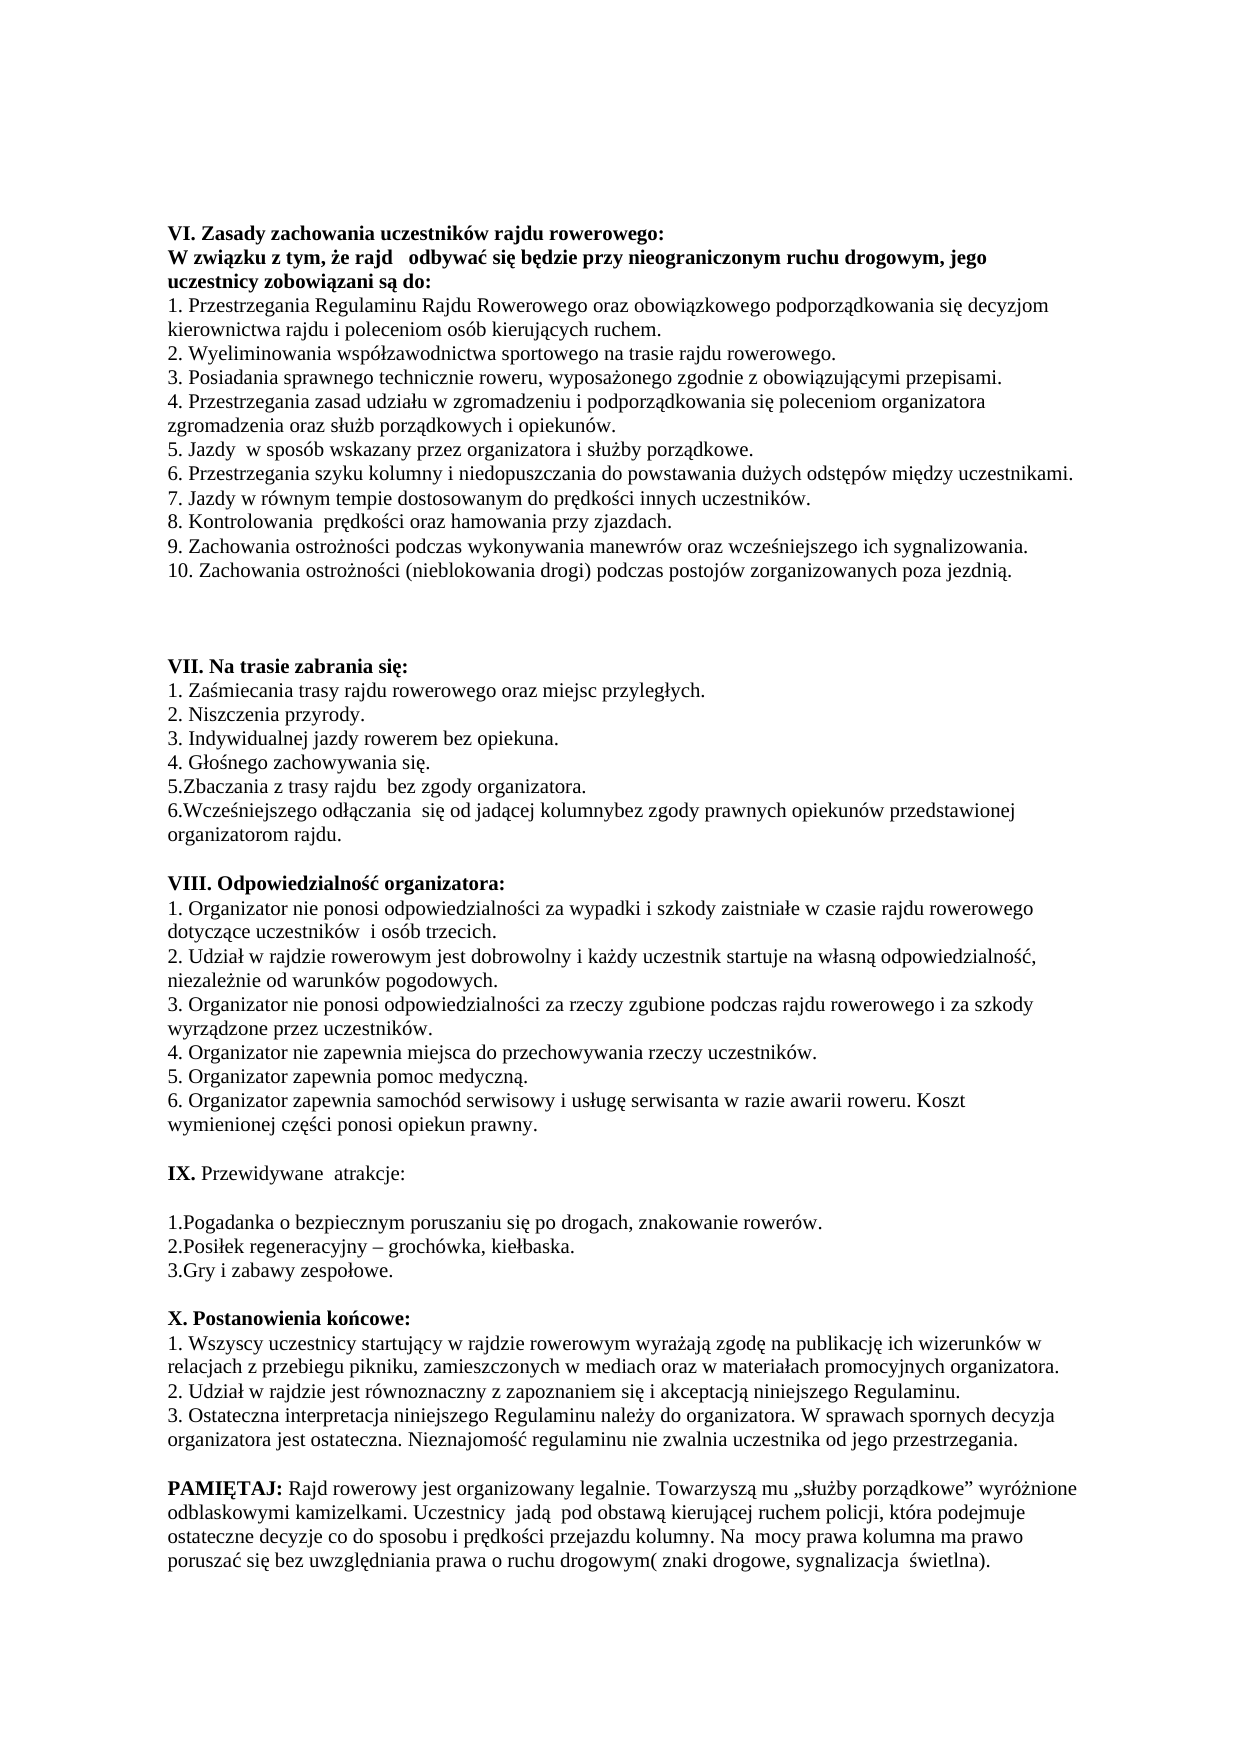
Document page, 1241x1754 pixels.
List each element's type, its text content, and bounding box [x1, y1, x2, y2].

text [167, 1476, 1079, 1572]
text VI. Zasady zachowania uczestników rajdu rowerowego: W związku z tym, że rajd odbywać się będzie przy nieograniczonym ruchu drogowym, jego uczestnicy zobowiązani są do: 1. Przestrzegania Regulaminu Rajdu Rowerowego oraz obowiązkowego podporządkowania się decyzjom kierownictwa rajdu i poleceniom osób kierujących ruchem. 2. Wyeliminowania współzawodnictwa sportowego na trasie rajdu rowerowego. 3. Posiadania sprawnego technicznie roweru, wyposażonego zgodnie z obowiązującymi przepisami. 4. Przestrzegania zasad udziału w zgromadzeniu i podporządkowania się poleceniom organizatora zgromadzenia oraz służb porządkowych i opiekunów. 5. Jazdy w sposób wskazany przez organizatora i służby porządkowe. 6. Przestrzegania szyku kolumny i niedopuszczania do powstawania dużych odstępów między uczestnikami. 7. Jazdy w równym tempie dostosowanym do prędkości innych uczestników. 8. Kontrolowania prędkości oraz hamowania przy zjazdach. 9. Zachowania ostrożności podczas wykonywania manewrów oraz wcześniejszego ich sygnalizowania. 10. Zachowania ostrożności (nieblokowania drogi) podczas postojów zorganizowanych poza jezdnią. VII. Na trasie zabrania się: 1. Zaśmiecania trasy rajdu rowerowego oraz miejsc przyległych. 2. Niszczenia przyrody. 3. Indywidualnej jazdy rowerem bez opiekuna. 4. Głośnego zachowywania się. 5.Zbaczania z trasy rajdu bez zgody organizatora. 6.Wcześniejszego odłączania się od jadącej kolumnybez zgody prawnych opiekunów przedstawionej organizatorom rajdu. [167, 197, 1079, 846]
text VIII. Odpowiedzialność organizatora: 1. Organizator nie ponosi odpowiedzialności za wypadki i szkody zaistniałe w czasie rajdu rowerowego dotyczące uczestników i osób trzecich. 2. Udział w rajdzie rowerowym jest dobrowolny i każdy uczestnik startuje na własną odpowiedzialność, niezależnie od warunków pogodowych. 3. Organizator nie ponosi odpowiedzialności za rzeczy zgubione podczas rajdu rowerowego i za szkody wyrządzone przez uczestników. 4. Organizator nie zapewnia miejsca do przechowywania rzeczy uczestników. 5. Organizator zapewnia pomoc medyczną. 6. Organizator zapewnia samochód serwisowy i usługę serwisanta w razie awarii roweru. Koszt wymienionej części ponosi opiekun prawny. [167, 871, 1079, 1136]
text 1.Pogadanka o bezpiecznym poruszaniu się po drogach, znakowanie rowerów. 2.Posiłek regeneracyjny – grochówka, kiełbaska. 3.Gry i zabawy zespołowe. X. Postanowienia końcowe: 1. Wszyscy uczestnicy startujący w rajdzie rowerowym wyrażają zgodę na publikację ich wizerunków w relacjach z przebiegu pikniku, zamieszczonych w mediach oraz w materiałach promocyjnych organizatora. 2. Udział w rajdzie jest równoznaczny z zapoznaniem się i akceptacją niniejszego Regulaminu. 3. Ostateczna interpretacja niniejszego Regulaminu należy do organizatora. W sprawach spornych decyzja organizatora jest ostateczna. Nieznajomość regulaminu nie zwalnia uczestnika od jego przestrzegania. [167, 1210, 1079, 1451]
text IX. Przewidywane atrakcje: [167, 1161, 1079, 1185]
